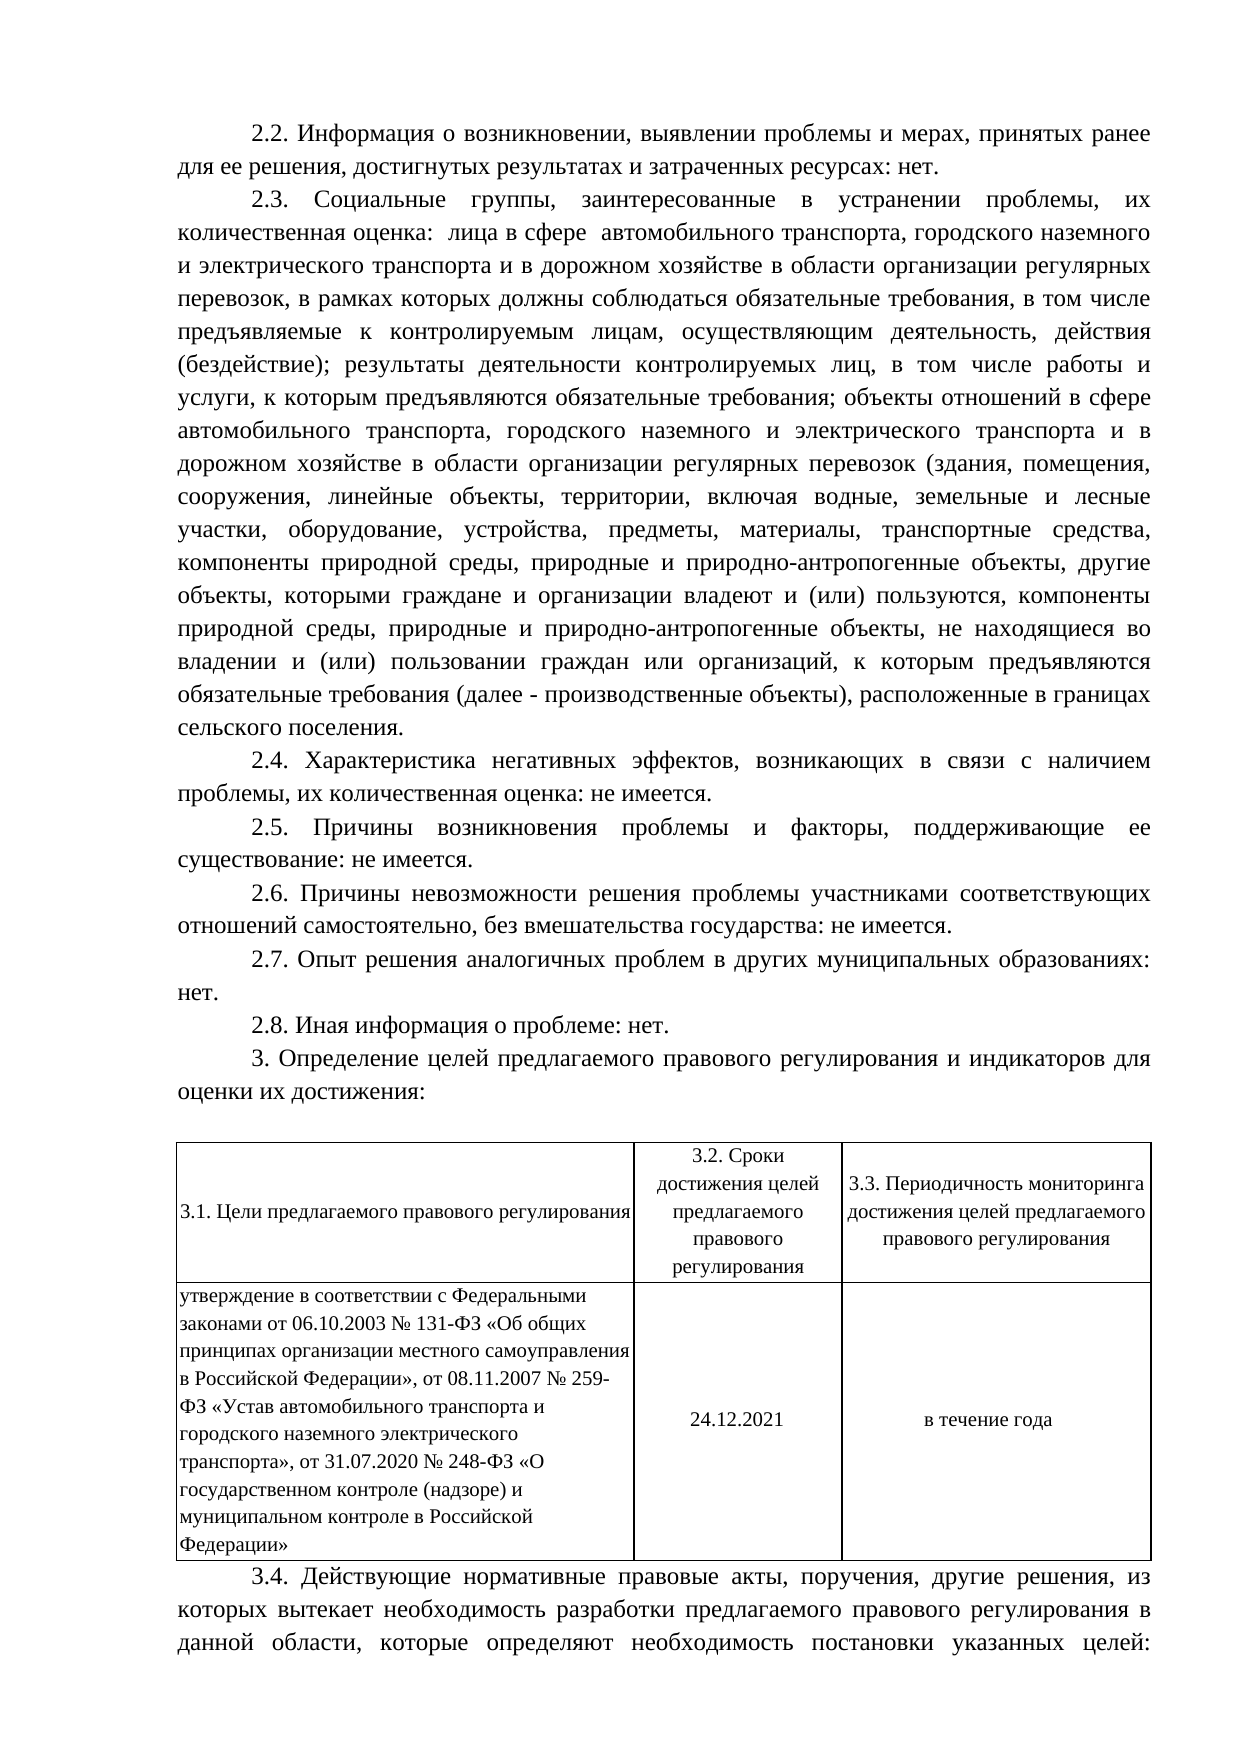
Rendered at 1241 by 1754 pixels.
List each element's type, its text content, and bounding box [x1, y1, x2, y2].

table_cell в течение года [843, 1283, 1150, 1559]
table_header 3.1. Цели предлагаемого правового регулирования [177, 1143, 633, 1282]
text 2.7. Опыт решения аналогичных проблем в других муниципальных образованиях: нет. [177, 944, 1152, 1005]
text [177, 1561, 1152, 1656]
text 2.4. Характеристика негативных эффектов, возникающих в связи с наличием проблемы, их количественная оценка: не имеется. [177, 746, 1152, 807]
table_cell 24.12.2021 [635, 1283, 841, 1559]
text 2.8. Иная информация о проблеме: нет. [177, 1010, 1152, 1038]
text 2.6. Причины невозможности решения проблемы участниками соответствующих отношений самостоятельно, без вмешательства государства: не имеется. [177, 878, 1152, 939]
table_cell утверждение в соответствии с Федеральными законами от 06.10.2003 № 131-ФЗ «Об общих принципах организации местного самоуправления в Российской Федерации», от 08.11.2007 № 259-ФЗ «Устав автомобильного транспорта и городского наземного электрического транспорта», от 31.07.2020 № 248-ФЗ «О государственном контроле (надзоре) и муниципальном контроле в Российской Федерации» [177, 1283, 633, 1559]
table_header 3.3. Периодичность мониторинга достижения целей предлагаемого правового регулирования [843, 1143, 1150, 1282]
text 2.2. Информация о возникновении, выявлении проблемы и мерах, принятых ранее для ее решения, достигнутых результатах и затраченных ресурсах: нет. [177, 118, 1152, 180]
text 2.3. Социальные группы, заинтересованные в устранении проблемы, их количественная оценка: лица в сфере автомобильного транспорта, городского наземного и электрического транспорта и в дорожном хозяйстве в области организации регулярных перевозок, в рамках которых должны соблюдаться обязательные требования, в том числе предъявляемые к контролируемым лицам, осуществляющим деятельность, действия (бездействие); результаты деятельности контролируемых лиц, в том числе работы и услуги, к которым предъявляются обязательные требования; объекты отношений в сфере автомобильного транспорта, городского наземного и электрического транспорта и в дорожном хозяйстве в области организации регулярных перевозок (здания, помещения, сооружения, линейные объекты, территории, включая водные, земельные и лесные участки, оборудование, устройства, предметы, материалы, транспортные средства, компоненты природной среды, природные и природно-антропогенные объекты, другие объекты, которыми граждане и организации владеют и (или) пользуются, компоненты природной среды, природные и природно-антропогенные объекты, не находящиеся во владении и (или) пользовании граждан или организаций, к которым предъявляются обязательные требования (далее - производственные объекты), расположенные в границах сельского поселения. [177, 184, 1152, 741]
table_header 3.2. Сроки достижения целей предлагаемого правового регулирования [635, 1143, 841, 1282]
text 3. Определение целей предлагаемого правового регулирования и индикаторов для оценки их достижения: [177, 1043, 1152, 1104]
text 2.5. Причины возникновения проблемы и факторы, поддерживающие ее существование: не имеется. [177, 812, 1152, 873]
